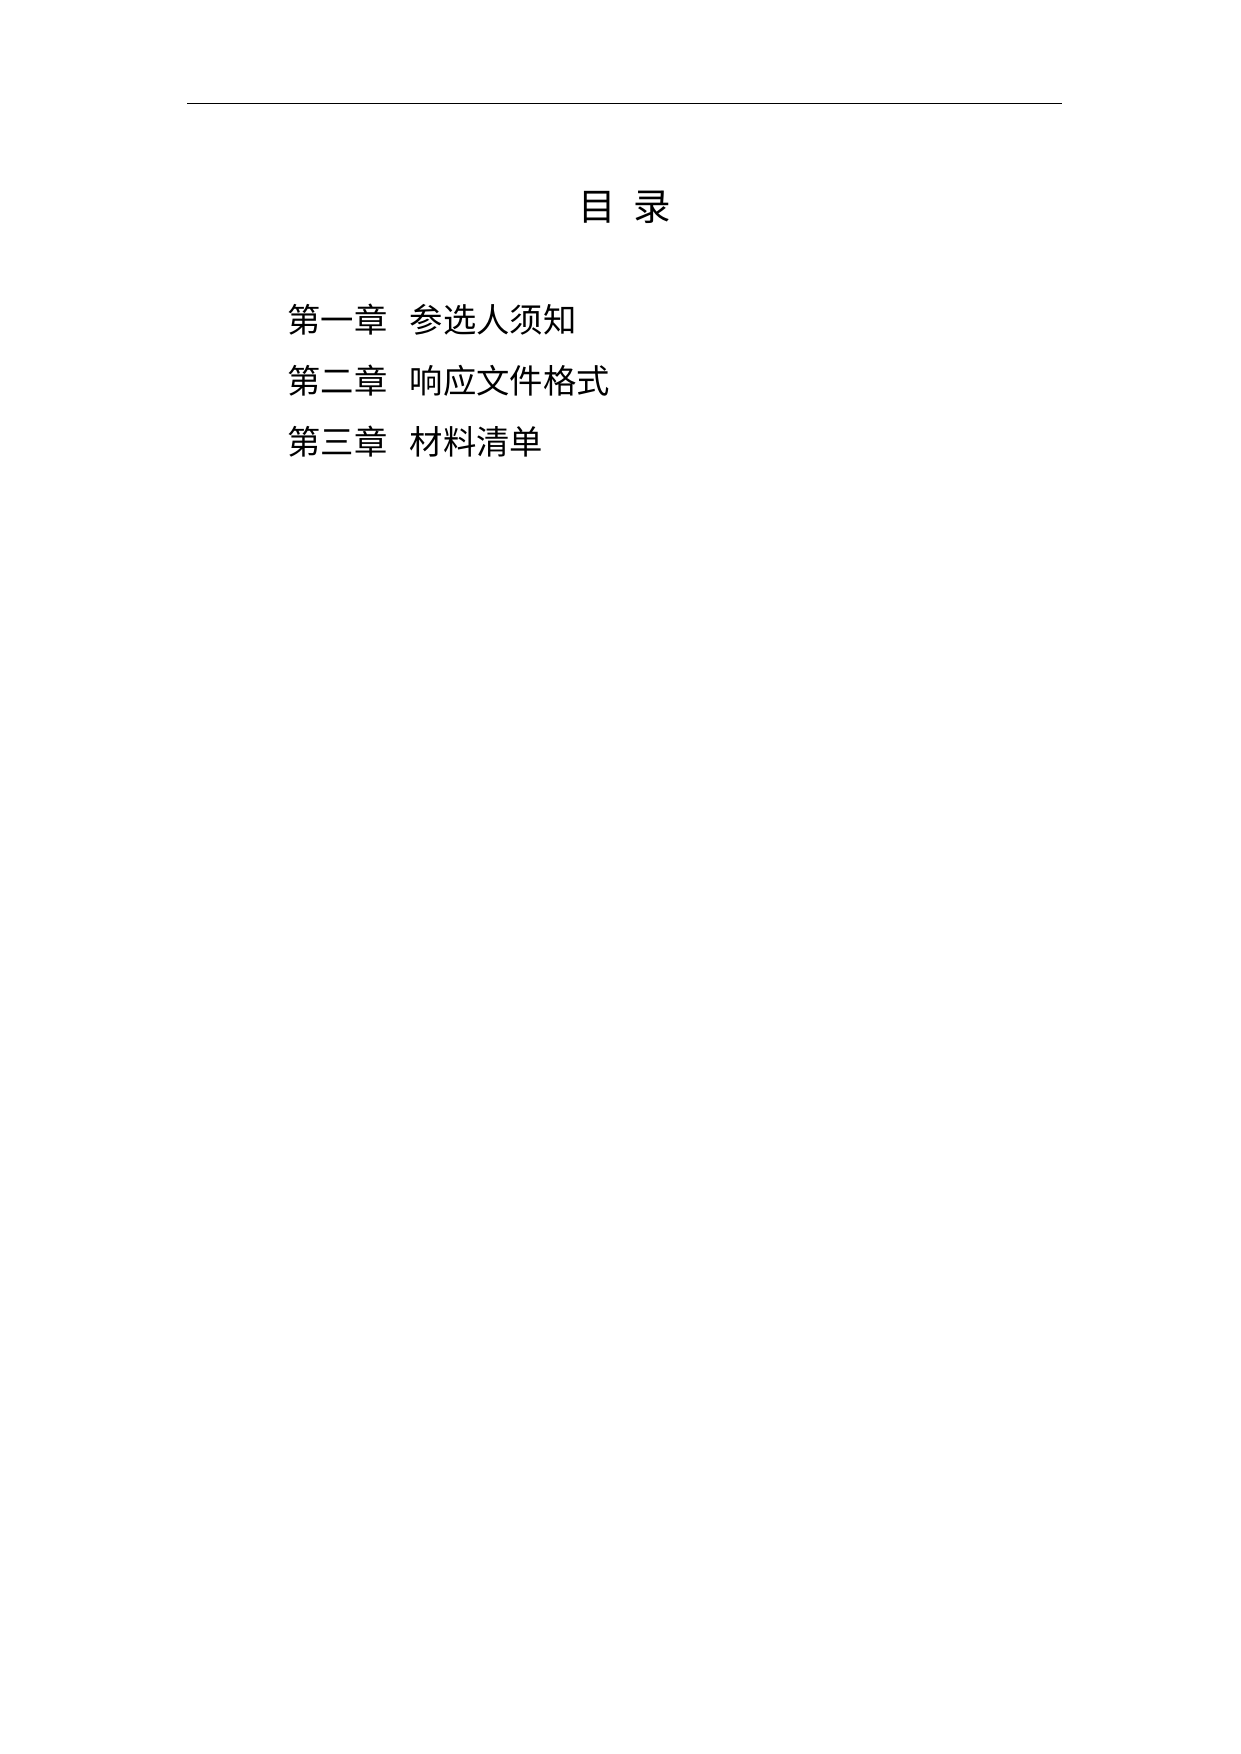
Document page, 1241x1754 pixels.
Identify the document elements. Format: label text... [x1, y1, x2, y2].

text 第三章 材料清单 [187, 416, 1062, 464]
text 第一章 参选人须知 [187, 294, 1062, 342]
text 目 录 [187, 177, 1062, 231]
text 第二章 响应文件格式 [187, 355, 1062, 403]
